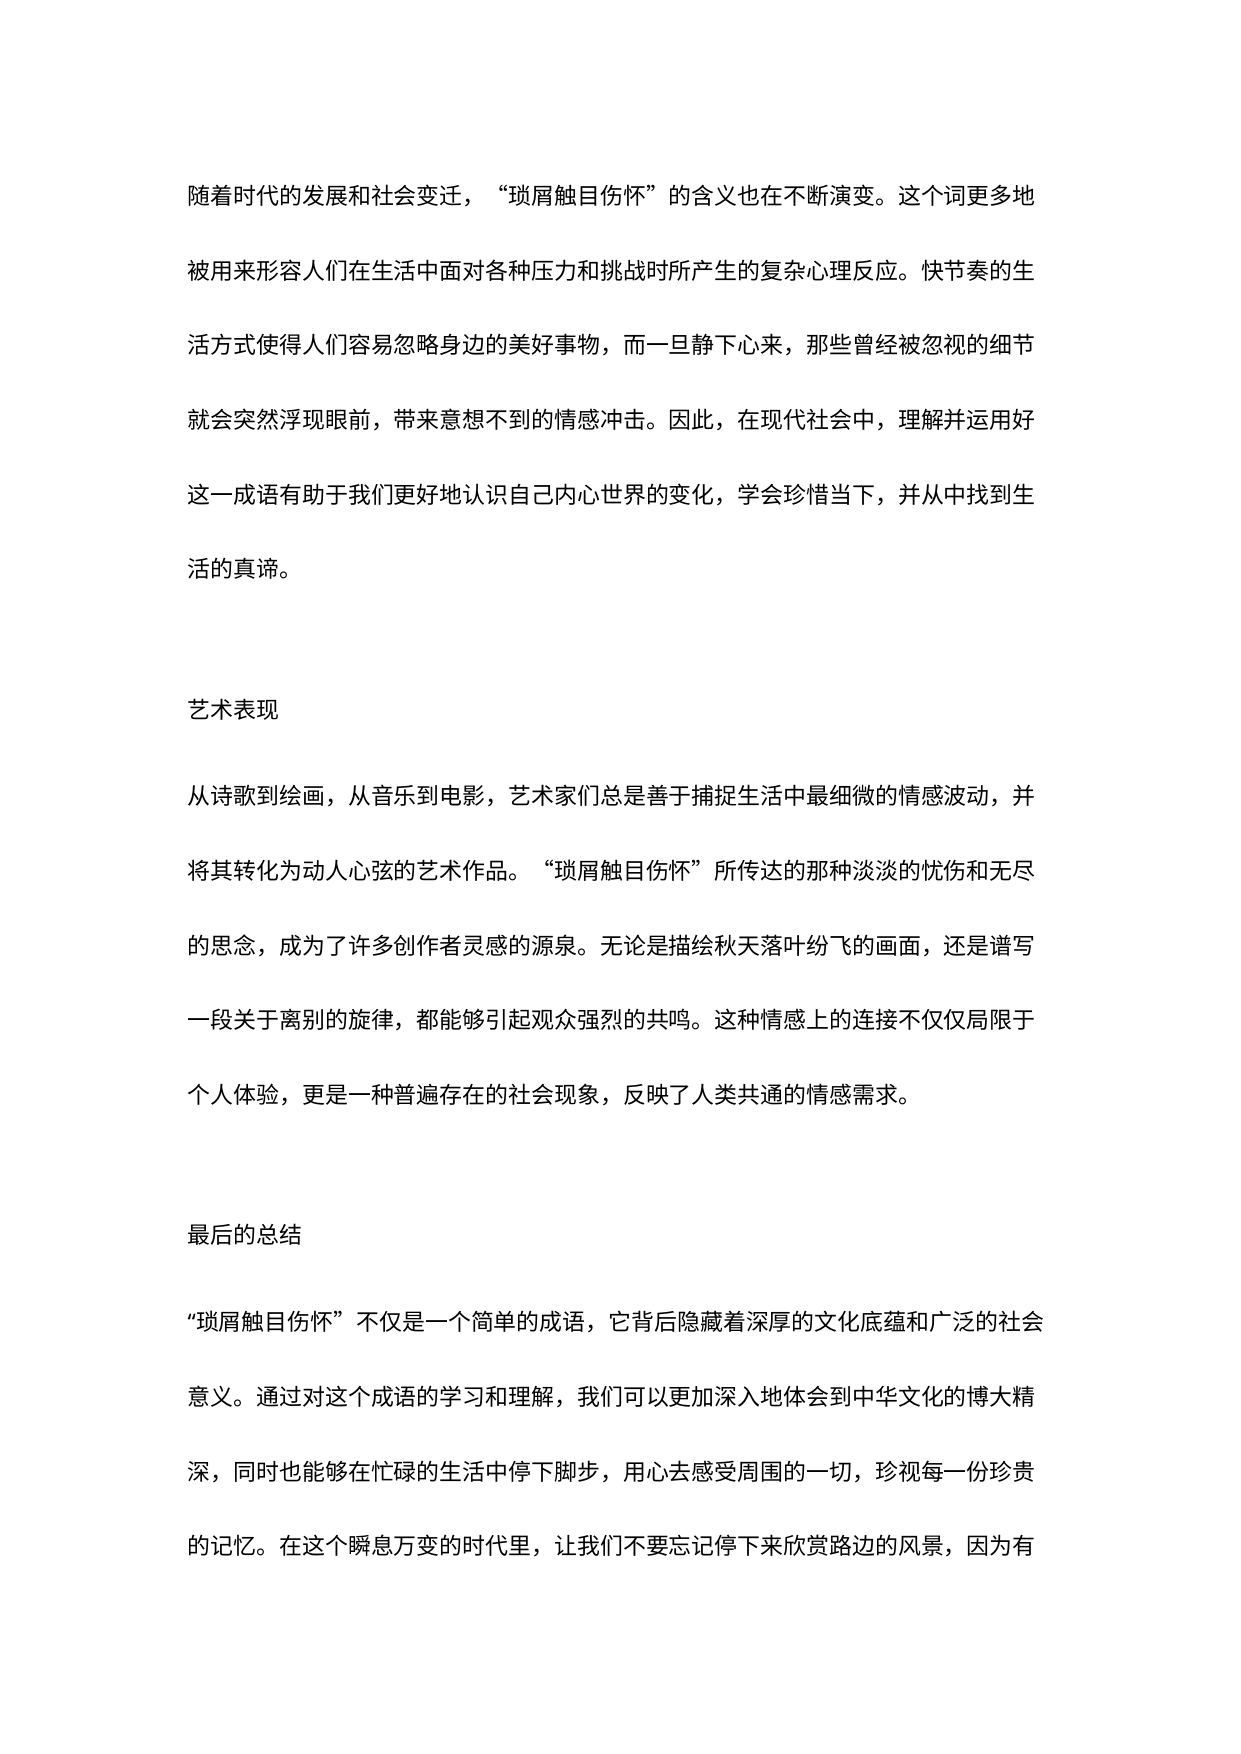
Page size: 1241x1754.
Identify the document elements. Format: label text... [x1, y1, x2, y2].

text 最后的总结 [187, 1202, 1053, 1267]
text 艺术表现 [187, 676, 1053, 741]
text 从诗歌到绘画，从音乐到电影，艺术家们总是善于捕捉生活中最细微的情感波动，并将其转化为动人心弦的艺术作品。“琐屑触目伤怀”所传达的那种淡淡的忧伤和无尽的思念，成为了许多创作者灵感的源泉。无论是描绘秋天落叶纷飞的画面，还是谱写一段关于离别的旋律，都能够引起观众强烈的共鸣。这种情感上的连接不仅仅局限于个人体验，更是一种普遍存在的社会现象，反映了人类共通的情感需求。 [187, 762, 1053, 1126]
text 随着时代的发展和社会变迁，“琐屑触目伤怀”的含义也在不断演变。这个词更多地被用来形容人们在生活中面对各种压力和挑战时所产生的复杂心理反应。快节奏的生活方式使得人们容易忽略身边的美好事物，而一旦静下心来，那些曾经被忽视的细节就会突然浮现眼前，带来意想不到的情感冲击。因此，在现代社会中，理解并运用好这一成语有助于我们更好地认识自己内心世界的变化，学会珍惜当下，并从中找到生活的真谛。 [187, 162, 1053, 600]
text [187, 1288, 1053, 1577]
